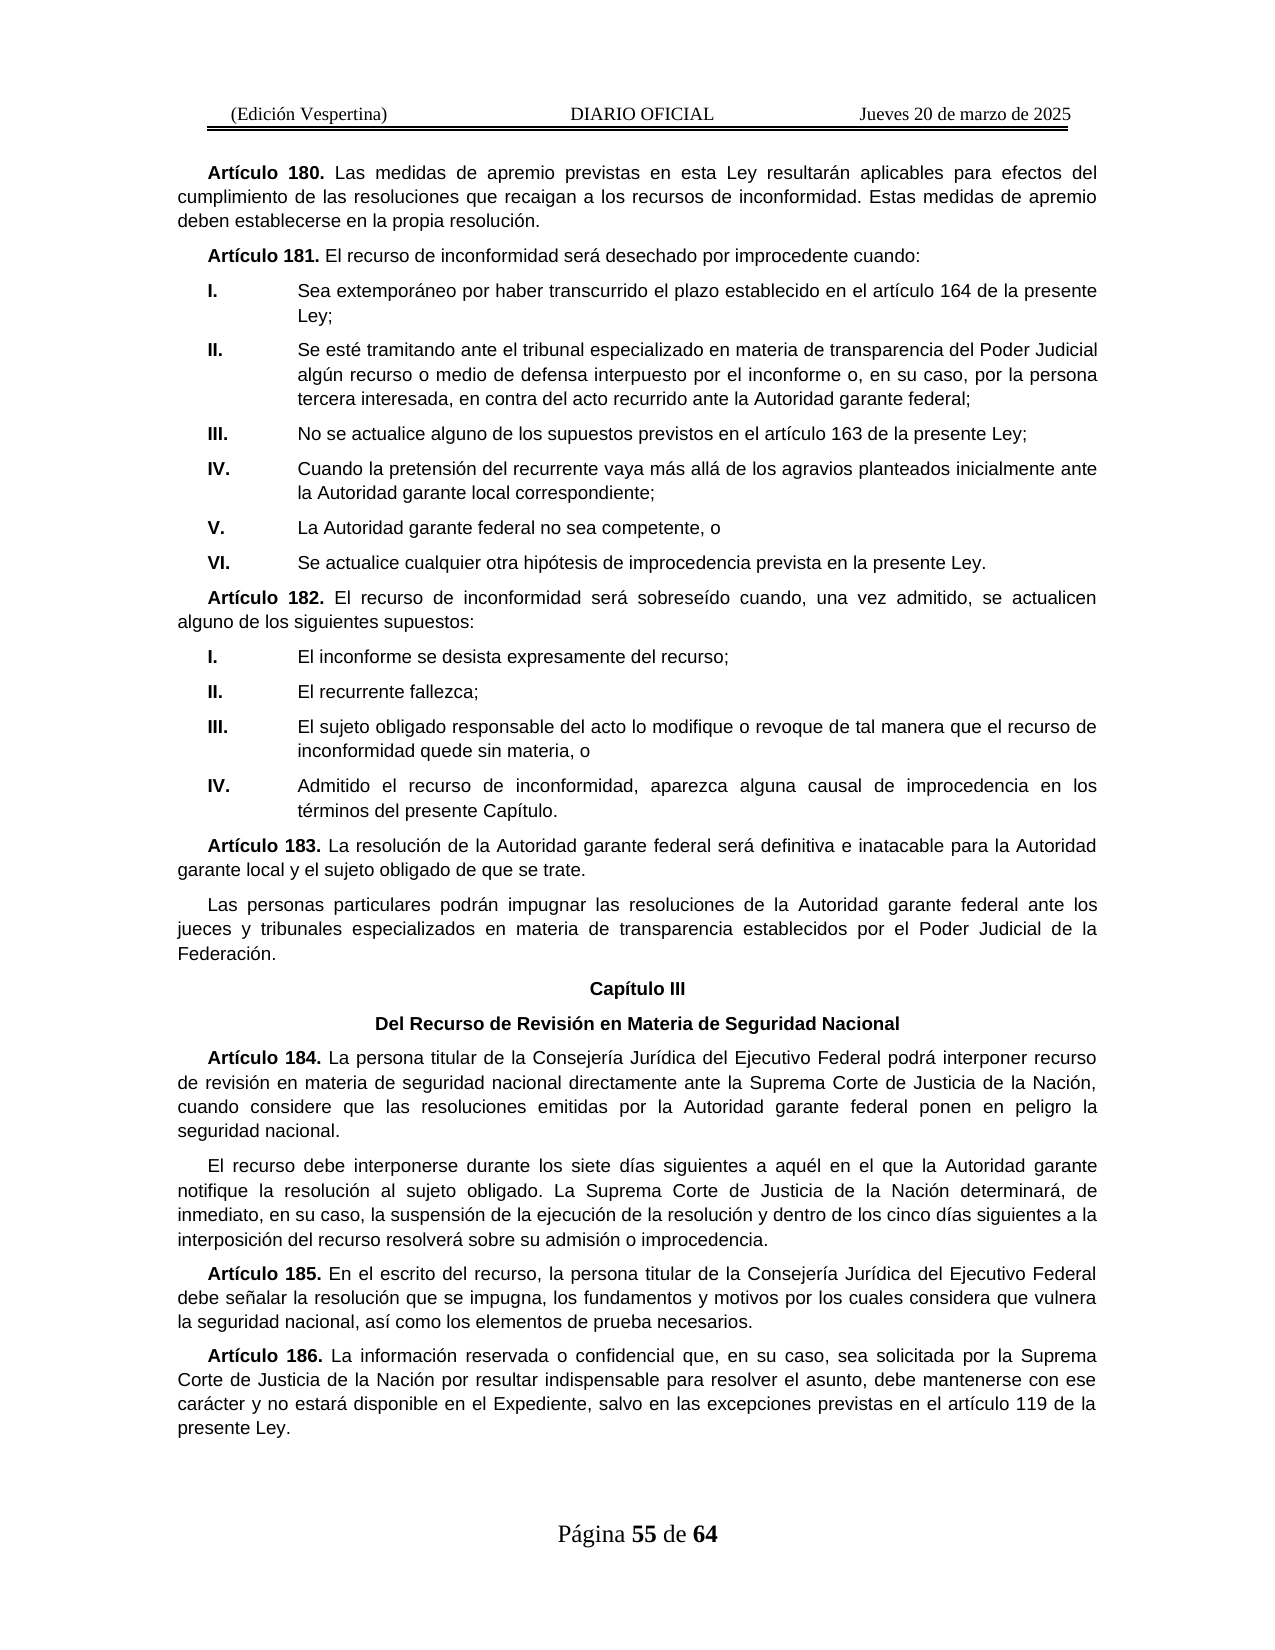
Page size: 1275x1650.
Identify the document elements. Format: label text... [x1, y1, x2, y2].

text Artículo 183. La resolución de la Autoridad garante federal será definitiva e inatacable para la Autoridad garante local y el sujeto obligado de que se trate. [177, 833, 1098, 881]
text II. El recurrente fallezca; [207, 679, 1098, 703]
text Artículo 184. La persona titular de la Consejería Jurídica del Ejecutivo Federal podrá interponer recurso de revisión en materia de seguridad nacional directamente ante la Suprema Corte de Justicia de la Nación, cuando considere que las resoluciones emitidas por la Autoridad garante federal ponen en peligro la seguridad nacional. [177, 1045, 1098, 1143]
text Artículo 182. El recurso de inconformidad será sobreseído cuando, una vez admitido, se actualicen alguno de los siguientes supuestos: [177, 585, 1098, 634]
text V. La Autoridad garante federal no sea competente, o [207, 515, 1098, 539]
text IV. Admitido el recurso de inconformidad, aparezca alguna causal de improcedencia en los términos del presente Capítulo. [207, 773, 1098, 822]
text Artículo 180. Las medidas de apremio previstas en esta Ley resultarán aplicables para efectos del cumplimiento de las resoluciones que recaigan a los recursos de inconformidad. Estas medidas de apremio deben establecerse en la propia resolución. [177, 159, 1098, 233]
text VI. Se actualice cualquier otra hipótesis de improcedencia prevista en la presente Ley. [207, 550, 1098, 574]
text II. Se esté tramitando ante el tribunal especializado en materia de transparencia del Poder Judicial algún recurso o medio de defensa interpuesto por el inconforme o, en su caso, por la persona tercera interesada, en contra del acto recurrido ante la Autoridad garante federal; [207, 337, 1098, 411]
text Artículo 181. El recurso de inconformidad será desechado por improcedente cuando: [177, 243, 1098, 268]
text I. El inconforme se desista expresamente del recurso; [207, 644, 1098, 669]
text Las personas particulares podrán impugnar las resoluciones de la Autoridad garante federal ante los jueces y tribunales especializados en materia de transparencia establecidos por el Poder Judicial de la Federación. [177, 892, 1098, 965]
text III. No se actualice alguno de los supuestos previstos en el artículo 163 de la presente Ley; [207, 421, 1098, 445]
text I. Sea extemporáneo por haber transcurrido el plazo establecido en el artículo 164 de la presente Ley; [207, 278, 1098, 327]
text Capítulo III [177, 976, 1098, 1000]
text El recurso debe interponerse durante los siete días siguientes a aquél en el que la Autoridad garante notifique la resolución al sujeto obligado. La Suprema Corte de Justicia de la Nación determinará, de inmediato, en su caso, la suspensión de la ejecución de la resolución y dentro de los cinco días siguientes a la interposición del recurso resolverá sobre su admisión o improcedencia. [177, 1153, 1098, 1251]
text Artículo 185. En el escrito del recurso, la persona titular de la Consejería Jurídica del Ejecutivo Federal debe señalar la resolución que se impugna, los fundamentos y motivos por los cuales considera que vulnera la seguridad nacional, así como los elementos de prueba necesarios. [177, 1261, 1098, 1333]
text IV. Cuando la pretensión del recurrente vaya más allá de los agravios planteados inicialmente ante la Autoridad garante local correspondiente; [207, 456, 1098, 505]
text Del Recurso de Revisión en Materia de Seguridad Nacional [177, 1010, 1098, 1035]
text Artículo 186. La información reservada o confidencial que, en su caso, sea solicitada por la Suprema Corte de Justicia de la Nación por resultar indispensable para resolver el asunto, debe mantenerse con ese carácter y no estará disponible en el Expediente, salvo en las excepciones previstas en el artículo 119 de la presente Ley. [177, 1344, 1098, 1439]
text III. El sujeto obligado responsable del acto lo modifique o revoque de tal manera que el recurso de inconformidad quede sin materia, o [207, 714, 1098, 763]
